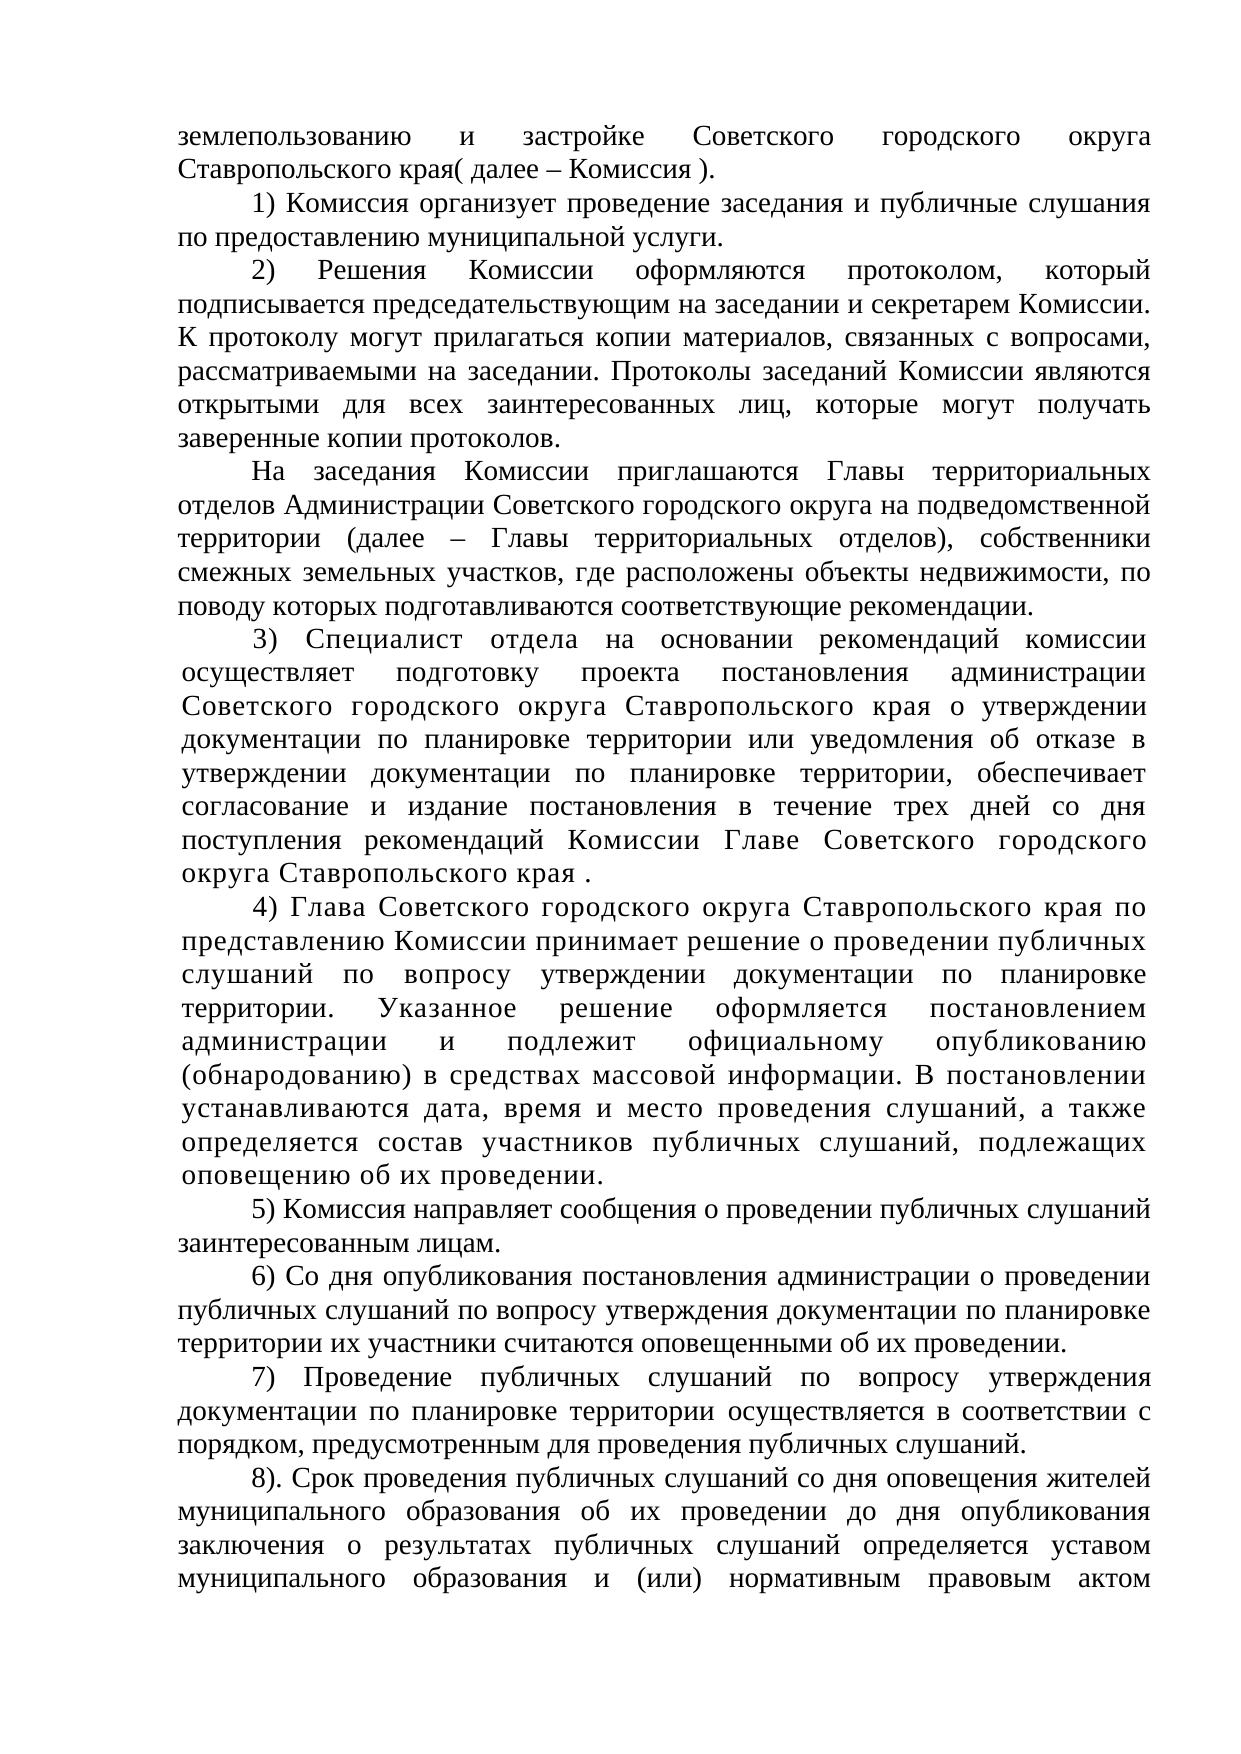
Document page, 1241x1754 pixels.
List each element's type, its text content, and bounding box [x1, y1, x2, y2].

text 6) Со дня опубликования постановления администрации о проведении публичных слушаний по вопросу утверждения документации по планировке территории их участники считаются оповещенными об их проведении. [177, 1258, 1152, 1359]
text 3) Специалист отдела на основании рекомендаций комиссии осуществляет подготовку проекта постановления администрации Советского городского округа Ставропольского края о утверждении документации по планировке территории или уведомления об отказе в утверждении документации по планировке территории, обеспечивает согласование и издание постановления в течение трех дней со дня поступления рекомендаций Комиссии Главе Советского городского округа Ставропольского края . [181, 621, 1147, 889]
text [177, 118, 1152, 185]
text 2) Решения Комиссии оформляются протоколом, который подписывается председательствующим на заседании и секретарем Комиссии. К протоколу могут прилагаться копии материалов, связанных с вопросами, рассматриваемыми на заседании. Протоколы заседаний Комиссии являются открытыми для всех заинтересованных лиц, которые могут получать заверенные копии протоколов. [177, 252, 1152, 453]
text 5) Комиссия направляет сообщения о проведении публичных слушаний заинтересованным лицам. [177, 1191, 1152, 1258]
text На заседания Комиссии приглашаются Главы территориальных отделов Администрации Советского городского округа на подведомственной территории (далее – Главы территориальных отделов), собственники смежных земельных участков, где расположены объекты недвижимости, по поводу которых подготавливаются соответствующие рекомендации. [177, 453, 1152, 621]
text 4) Глава Советского городского округа Ставропольского края по представлению Комиссии принимает решение о проведении публичных слушаний по вопросу утверждении документации по планировке территории. Указанное решение оформляется постановлением администрации и подлежит официальному опубликованию (обнародованию) в средствах массовой информации. В постановлении устанавливаются дата, время и место проведения слушаний, а также определяется состав участников публичных слушаний, подлежащих оповещению об их проведении. [181, 889, 1147, 1191]
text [177, 1460, 1152, 1594]
text 1) Комиссия организует проведение заседания и публичные слушания по предоставлению муниципальной услуги. [177, 185, 1152, 252]
text 7) Проведение публичных слушаний по вопросу утверждения документации по планировке территории осуществляется в соответствии с порядком, предусмотренным для проведения публичных слушаний. [177, 1359, 1152, 1460]
